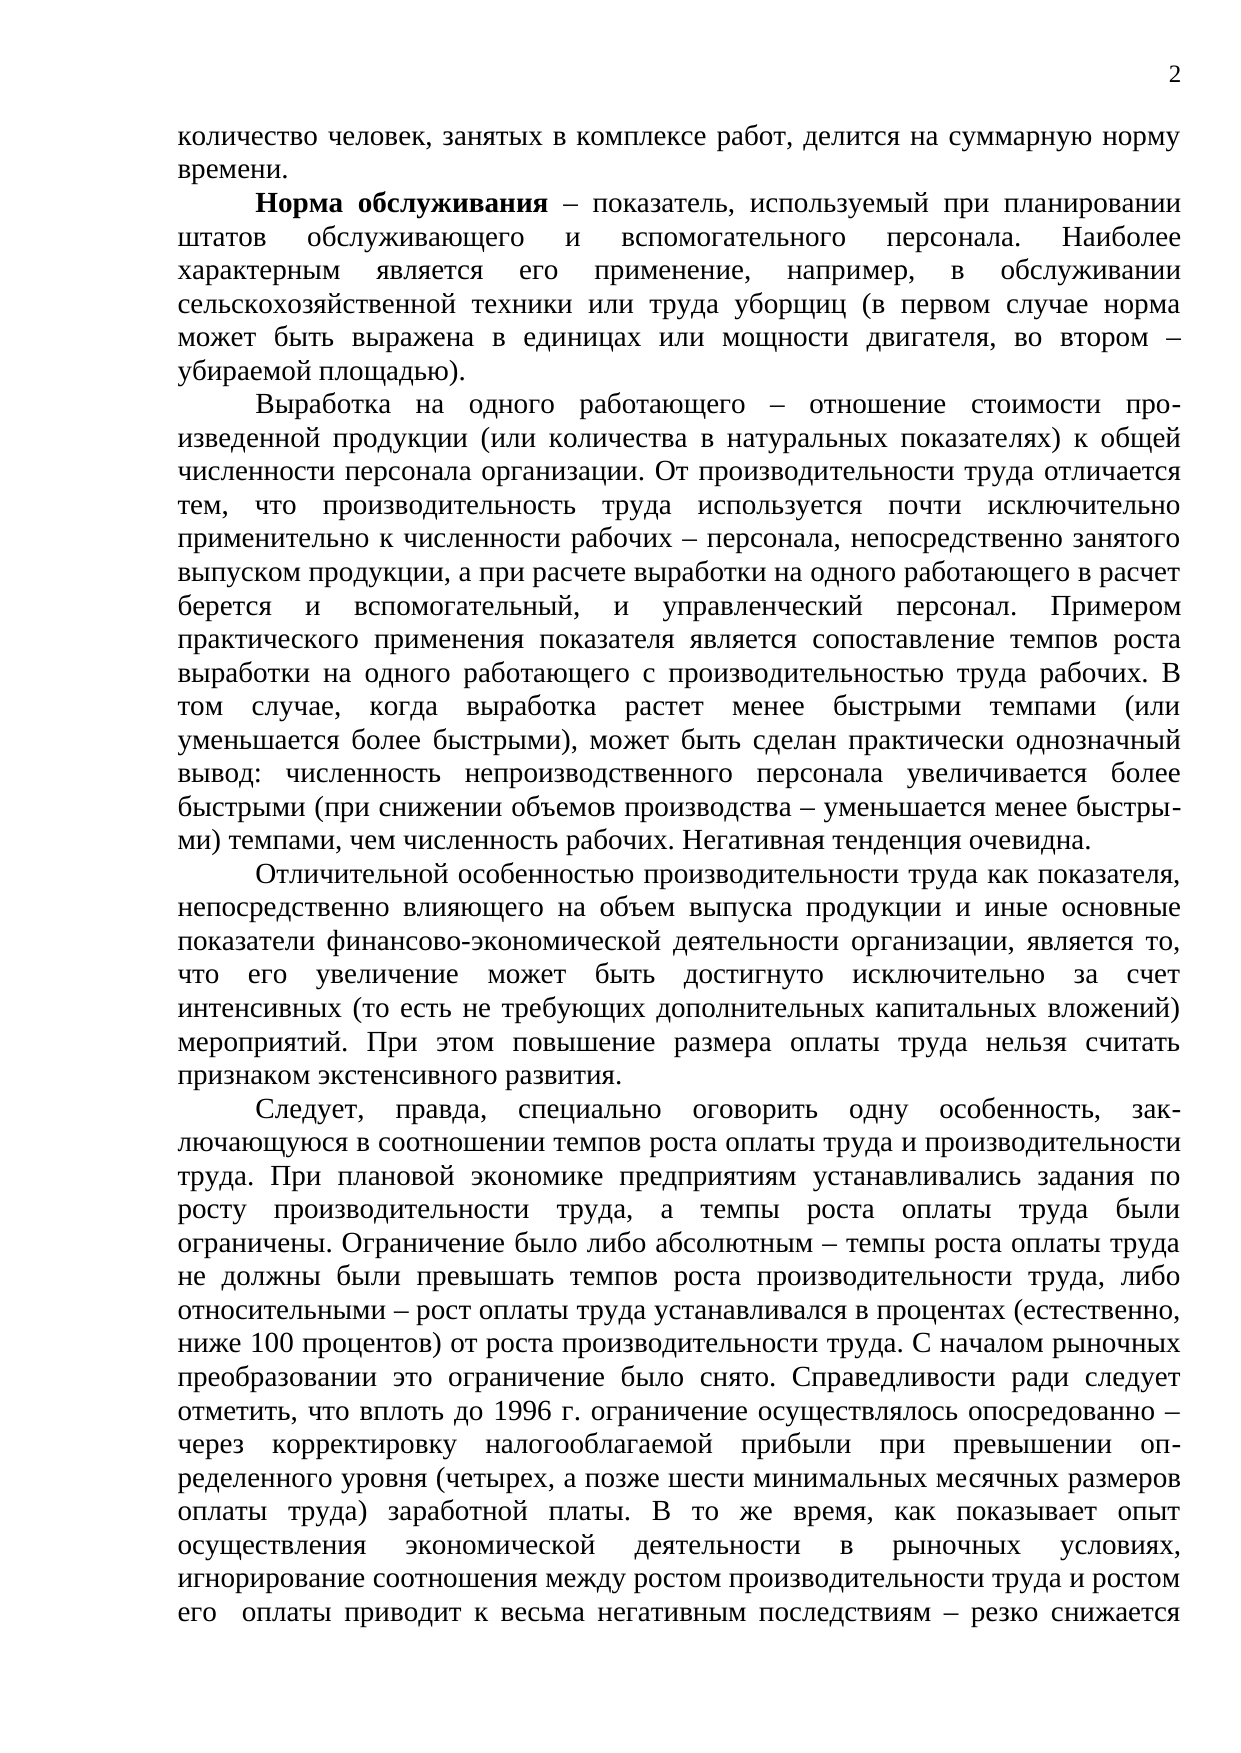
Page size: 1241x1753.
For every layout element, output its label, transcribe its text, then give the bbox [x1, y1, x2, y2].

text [177, 1091, 1181, 1627]
text Отличительной особенностью производительности труда как показателя, непосредственно влияющего на объем выпуска продукции и иные основные показатели финансово-экономической деятельности организации, является то, что его увеличение может быть достигнуто исключительно за счет интенсивных (то есть не требующих дополнительных капитальных вложений) мероприятий. При этом повышение размера оплаты труда нельзя считать признаком экстенсивного развития. [177, 856, 1181, 1091]
text Выработка на одного работающего – отношение стоимости произведенной продукции (или количества в натуральных показателях) к общей численности персонала организации. От производительности труда отличается тем, что производительность труда используется почти исключительно применительно к численности рабочих – персонала, непосредственно занятого выпуском продукции, а при расчете выработки на одного работающего в расчет берется и вспомогательный, и управленческий персонал. Примером практического применения показателя является сопоставление темпов роста выработки на одного работающего с производительностью труда рабочих. В том случае, когда выработка растет менее быстрыми темпами (или уменьшается более быстрыми), может быть сделан практически однозначный вывод: численность непроизводственного персонала увеличивается более быстрыми (при снижении объемов производства – уменьшается менее быстрыми) темпами, чем численность рабочих. Негативная тенденция очевидна. [177, 386, 1181, 856]
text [177, 118, 1181, 185]
text Норма обслуживания – показатель, используемый при планировании штатов обслуживающего и вспомогательного персонала. Наиболее характерным является его применение, например, в обслуживании сельскохозяйственной техники или труда уборщиц (в первом случае норма может быть выражена в единицах или мощности двигателя, во втором – убираемой площадью). [177, 185, 1181, 386]
